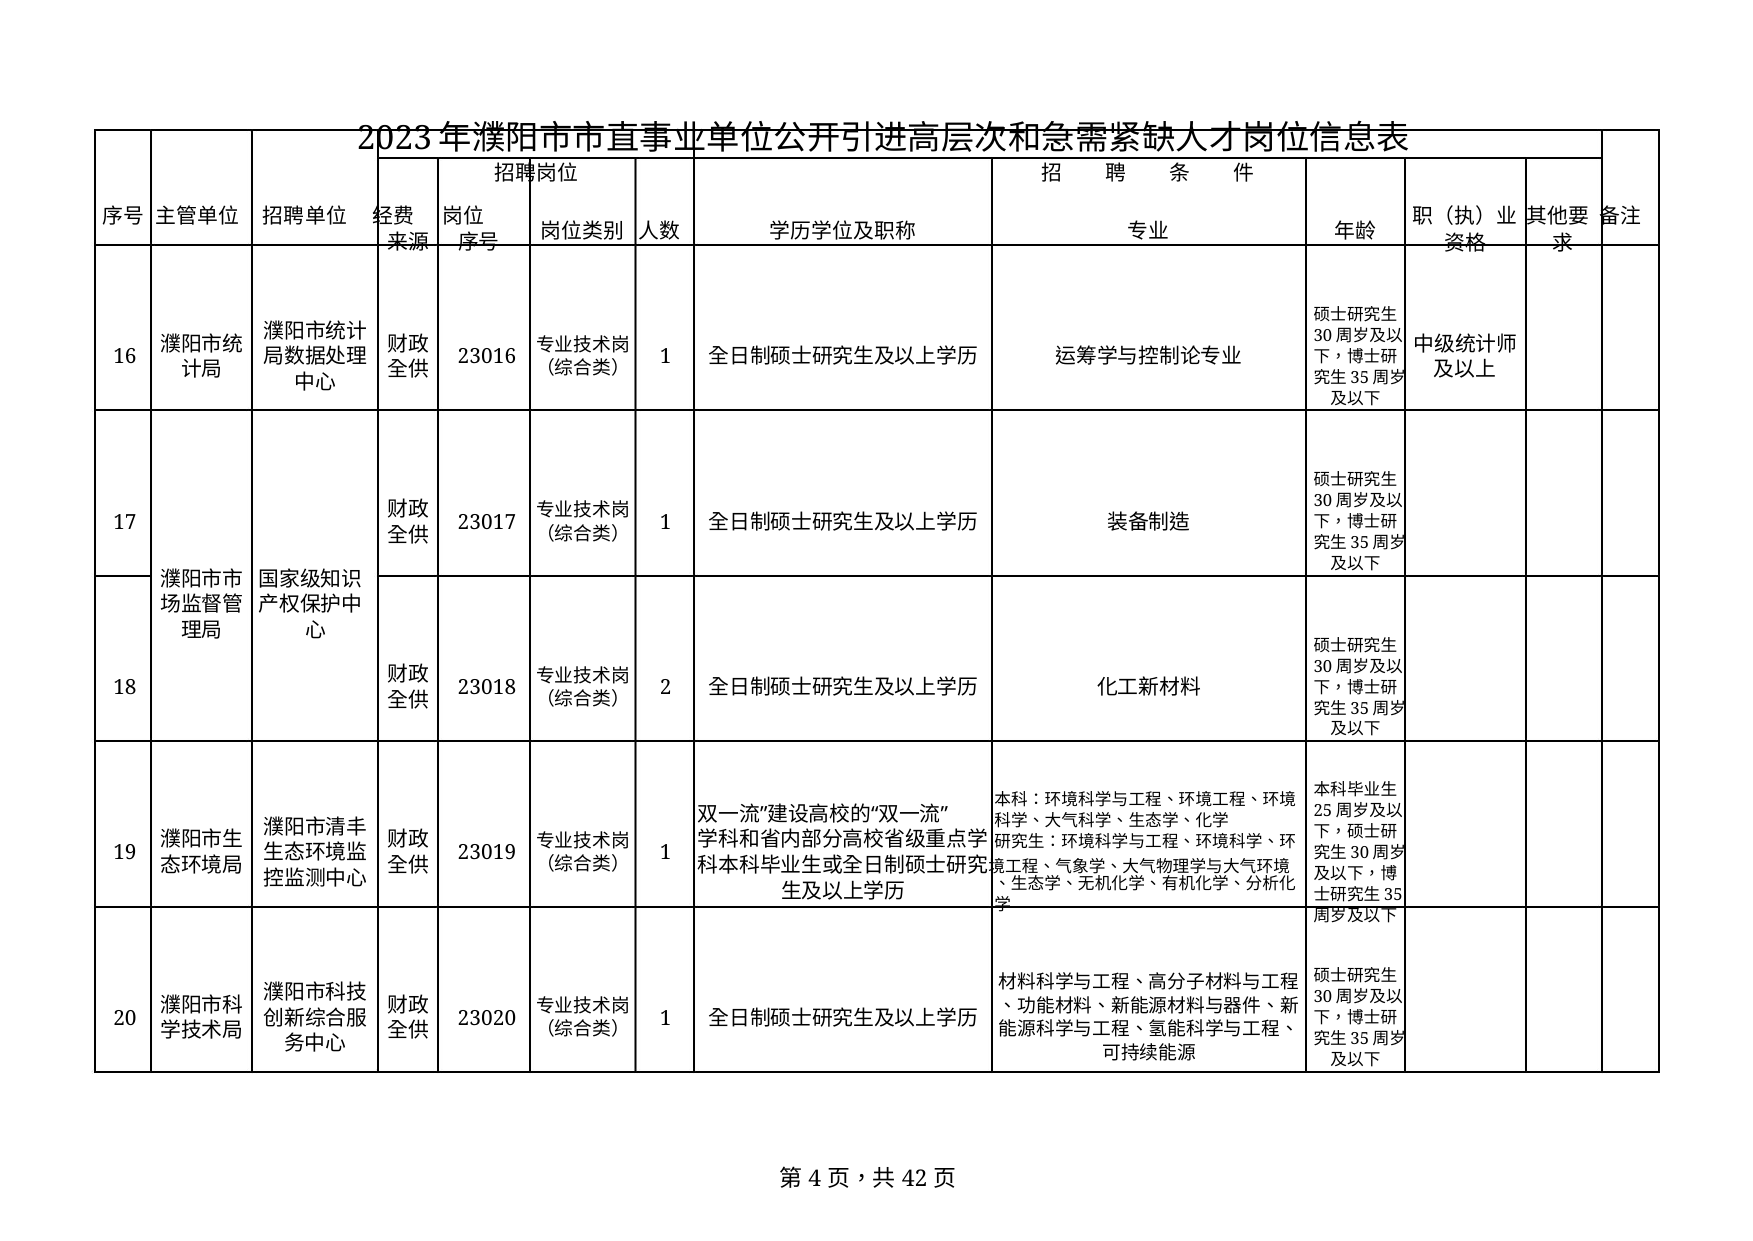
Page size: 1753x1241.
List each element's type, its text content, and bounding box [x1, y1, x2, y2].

text 财政 [387, 500, 454, 521]
text 究生35周岁 [1324, 1031, 1422, 1048]
text 职（执）业 其他要 备注 [1412, 207, 1676, 228]
text 23016 [457, 347, 535, 368]
text 学 [994, 897, 1036, 914]
text 第 4 页，共 42 页 [779, 1168, 999, 1191]
text 濮阳市科 [160, 996, 268, 1016]
text 创新综合服 [268, 1008, 392, 1029]
text 、生态学、无机化学、有机化学、分析化 [994, 876, 1321, 893]
text 全供 [387, 526, 454, 546]
text 岗位类别 人数 [541, 222, 710, 242]
text 1 [659, 347, 695, 368]
text 专业 [1128, 222, 1194, 242]
text 心 [305, 621, 351, 642]
text 、功能材料、新能源材料与器件、新 [999, 997, 1324, 1016]
text 下，博士研 [1313, 680, 1422, 696]
text （综合类） [536, 690, 654, 709]
text 研究生：环境科学与工程、环境科学、环 [994, 834, 1321, 851]
text 19 [113, 843, 159, 864]
text 2 [659, 678, 695, 698]
text 濮阳市清丰 [263, 817, 392, 838]
text 学历学位及职称 [769, 222, 941, 242]
text 及以下 [1330, 391, 1422, 408]
text 序号 主管单位 招聘单位 经费 岗位 [102, 207, 529, 228]
text 态环境局 [160, 856, 268, 877]
text 23020 [457, 1008, 535, 1029]
text 2023年濮阳市市直事业单位公开引进高层次和急需紧缺人才岗位信息表 [357, 123, 1422, 156]
text 全供 [387, 691, 454, 711]
text 财政 [387, 334, 454, 355]
text 学科和省内部分高校省级重点学 [698, 830, 1013, 851]
text 及以上 [1434, 360, 1542, 381]
text 究生35周岁 [1313, 536, 1422, 552]
text 1 [659, 1008, 695, 1029]
text 学技术局 [160, 1021, 268, 1042]
text 全供 [387, 1021, 454, 1042]
text 23018 [457, 678, 535, 698]
text 财政 [387, 830, 454, 851]
text 25周岁及以 [1313, 803, 1422, 820]
text 30周岁及以 [1313, 493, 1422, 510]
text （综合类） [536, 525, 654, 544]
text 资格 [1444, 234, 1511, 255]
text 材料科学与工程、高分子材料与工程 [999, 974, 1324, 993]
text 专业技术岗 [536, 997, 654, 1016]
text 18 [113, 678, 159, 698]
text 濮阳市统计 [263, 322, 392, 342]
text 装备制造 [1107, 513, 1215, 533]
text 科学、大气科学、生态学、化学 [994, 813, 1321, 830]
text 条 [1279, 164, 1422, 185]
text 求 [1553, 234, 1598, 255]
text 专业技术岗 [536, 336, 654, 355]
text 年龄 [1334, 222, 1401, 242]
text 30周岁及以 [1313, 328, 1422, 345]
text 双一流”建设高校的“双一流” [698, 804, 1013, 825]
text 周岁及以下 [1313, 908, 1422, 924]
text 及以下，博 [1321, 866, 1422, 883]
text 中级统计师 [1413, 334, 1542, 355]
text 1 [659, 513, 695, 533]
text 中心 [294, 373, 392, 394]
text 全供 [387, 360, 454, 381]
text 化工新材料 [1097, 678, 1226, 698]
text 计局 [181, 360, 268, 381]
text 下，博士研 [1313, 514, 1422, 531]
text 下，博士研 [1322, 1010, 1422, 1027]
text 1 [659, 843, 695, 864]
text 理局 [181, 621, 247, 642]
text 濮阳市市 国家级知识 [160, 569, 392, 590]
text 本科毕业生 [1321, 782, 1422, 799]
text （综合类） [536, 1021, 654, 1039]
text 23017 [457, 513, 535, 533]
text 30周岁及以 [1324, 989, 1422, 1006]
text 控监测中心 [263, 869, 392, 890]
text 全日制硕士研究生及以上学历 [708, 347, 1003, 368]
text 场监督管 产权保护中 [160, 595, 392, 616]
text 硕士研究生 [1316, 968, 1422, 985]
text 全日制硕士研究生及以上学历 [708, 513, 1003, 533]
text 专业技术岗 [536, 832, 654, 851]
text 濮阳市科技 [263, 983, 392, 1003]
text 全供 [387, 856, 454, 877]
text 务中心 [284, 1034, 392, 1055]
text 科本科毕业生或全日制硕士研究境工程、气象学、大气物理学与大气环境 [698, 856, 1321, 876]
text （综合类） [536, 360, 654, 378]
text 及以下 [1330, 556, 1422, 573]
text 23019 [457, 843, 535, 864]
text 财政 [387, 665, 454, 686]
text 条 [1169, 164, 1233, 185]
text 究生35周岁 [1313, 370, 1422, 387]
text 全日制硕士研究生及以上学历 [708, 1008, 1003, 1029]
text 生及以上学历 [781, 882, 930, 902]
text 硕士研究生 [1313, 307, 1422, 324]
text 全日制硕士研究生及以上学历 [708, 678, 1003, 698]
text 30周岁及以 [1313, 659, 1422, 675]
text 招聘岗位 [494, 164, 603, 185]
text 下，硕士研 [1321, 824, 1422, 841]
text 件 [1233, 164, 1279, 185]
text 来源 序号 [387, 233, 529, 254]
text （综合类） [536, 856, 654, 874]
text 可持续能源 [1102, 1044, 1324, 1063]
text 20 [113, 1008, 159, 1029]
text 16 [113, 347, 159, 368]
picture [91, 86, 1662, 1075]
text 运筹学与控制论专业 [1055, 347, 1267, 368]
text 招 [1041, 164, 1087, 185]
text 专业技术岗 [536, 502, 654, 521]
text 下，博士研 [1313, 349, 1422, 366]
text 濮阳市生 [160, 830, 268, 851]
text 聘 [1105, 164, 1151, 185]
text 生态环境监 [268, 843, 392, 864]
text 究生35周岁 [1313, 701, 1422, 717]
text 专业技术岗 [536, 667, 654, 686]
text 17 [113, 513, 159, 533]
text 士研究生35 [1313, 887, 1422, 904]
text 硕士研究生 [1313, 472, 1422, 489]
text 究生30周岁 [1320, 845, 1422, 862]
text 财政 [387, 996, 454, 1016]
text 濮阳市统 [160, 334, 268, 355]
text 及以下 [1330, 721, 1422, 738]
text 能源科学与工程、氢能科学与工程、 [999, 1021, 1324, 1039]
text 局数据处理 [267, 347, 392, 368]
text 及以下 [1330, 1052, 1422, 1069]
text 硕士研究生 [1313, 638, 1422, 654]
text 本科：环境科学与工程、环境工程、环境 [1003, 792, 1321, 809]
